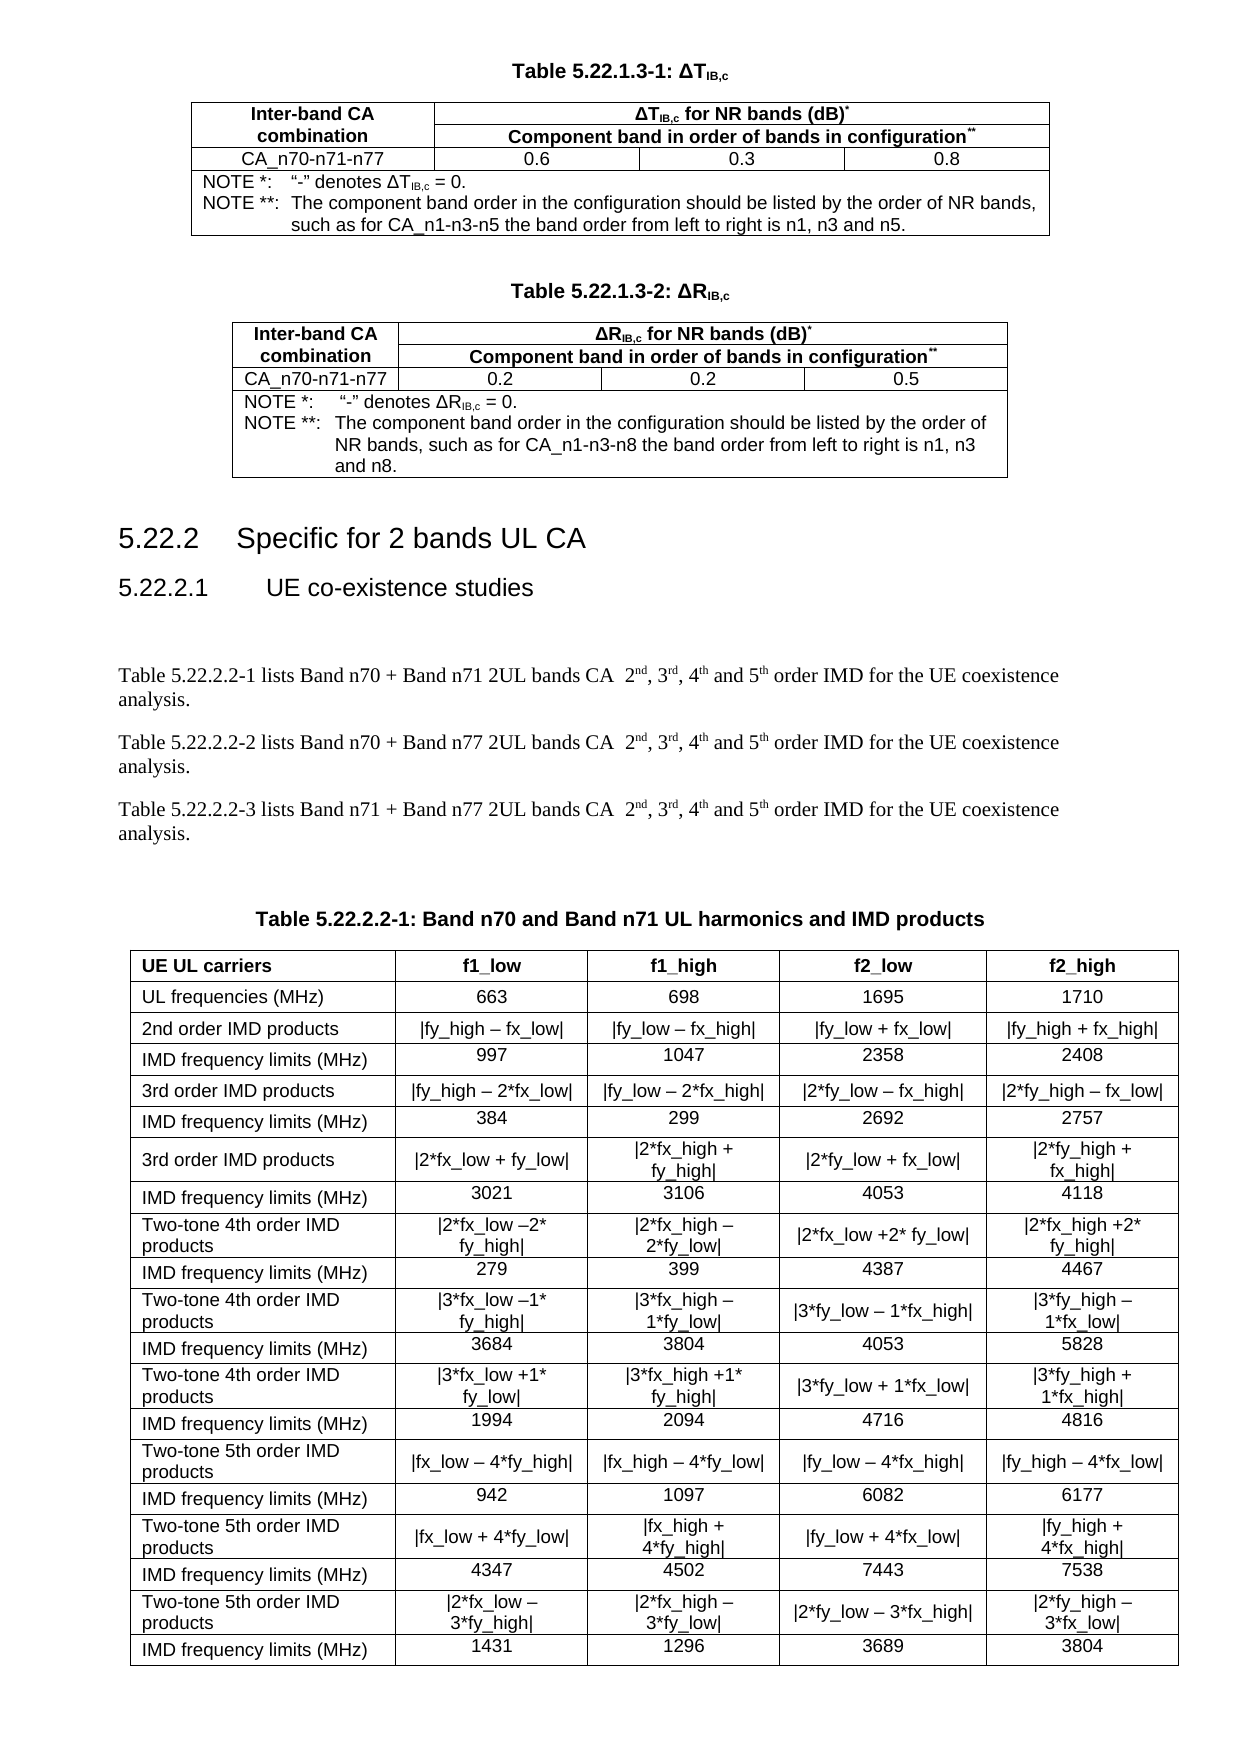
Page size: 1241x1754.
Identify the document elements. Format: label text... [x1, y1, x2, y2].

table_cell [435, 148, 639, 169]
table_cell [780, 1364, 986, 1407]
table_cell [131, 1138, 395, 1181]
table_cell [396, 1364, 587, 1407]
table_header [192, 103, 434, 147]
text Table 5.22.2.2-1 lists Band n70 + Band n71 2UL bands CA 2nd, 3rd, 4th and 5th order IMD for the UE coexistence analysis. [118, 663, 1122, 711]
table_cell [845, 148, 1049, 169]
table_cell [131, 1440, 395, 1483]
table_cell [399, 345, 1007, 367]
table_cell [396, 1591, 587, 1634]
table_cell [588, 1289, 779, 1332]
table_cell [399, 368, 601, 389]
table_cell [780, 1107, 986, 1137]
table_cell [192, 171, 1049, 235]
text Table 5.22.1.3-2: ΔRIB,c [118, 279, 1122, 303]
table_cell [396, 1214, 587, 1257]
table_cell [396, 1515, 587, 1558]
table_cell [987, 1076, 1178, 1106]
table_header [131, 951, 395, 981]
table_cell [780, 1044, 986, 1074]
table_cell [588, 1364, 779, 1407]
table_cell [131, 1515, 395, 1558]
text Table 5.22.2.2-1: Band n70 and Band n71 UL harmonics and IMD products [118, 907, 1122, 931]
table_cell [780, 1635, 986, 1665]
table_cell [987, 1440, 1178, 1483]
text Table 5.22.2.2-2 lists Band n70 + Band n77 2UL bands CA 2nd, 3rd, 4th and 5th order IMD for the UE coexistence analysis. [118, 730, 1122, 778]
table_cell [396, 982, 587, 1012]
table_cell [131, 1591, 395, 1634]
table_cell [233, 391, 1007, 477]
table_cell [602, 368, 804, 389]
subtitle 5.22.2.1 UE co-existence studies [118, 573, 1122, 602]
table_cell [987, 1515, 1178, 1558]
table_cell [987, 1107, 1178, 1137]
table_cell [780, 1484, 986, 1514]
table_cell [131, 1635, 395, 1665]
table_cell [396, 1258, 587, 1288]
text Table 5.22.1.3-1: ΔTIB,c [118, 59, 1122, 83]
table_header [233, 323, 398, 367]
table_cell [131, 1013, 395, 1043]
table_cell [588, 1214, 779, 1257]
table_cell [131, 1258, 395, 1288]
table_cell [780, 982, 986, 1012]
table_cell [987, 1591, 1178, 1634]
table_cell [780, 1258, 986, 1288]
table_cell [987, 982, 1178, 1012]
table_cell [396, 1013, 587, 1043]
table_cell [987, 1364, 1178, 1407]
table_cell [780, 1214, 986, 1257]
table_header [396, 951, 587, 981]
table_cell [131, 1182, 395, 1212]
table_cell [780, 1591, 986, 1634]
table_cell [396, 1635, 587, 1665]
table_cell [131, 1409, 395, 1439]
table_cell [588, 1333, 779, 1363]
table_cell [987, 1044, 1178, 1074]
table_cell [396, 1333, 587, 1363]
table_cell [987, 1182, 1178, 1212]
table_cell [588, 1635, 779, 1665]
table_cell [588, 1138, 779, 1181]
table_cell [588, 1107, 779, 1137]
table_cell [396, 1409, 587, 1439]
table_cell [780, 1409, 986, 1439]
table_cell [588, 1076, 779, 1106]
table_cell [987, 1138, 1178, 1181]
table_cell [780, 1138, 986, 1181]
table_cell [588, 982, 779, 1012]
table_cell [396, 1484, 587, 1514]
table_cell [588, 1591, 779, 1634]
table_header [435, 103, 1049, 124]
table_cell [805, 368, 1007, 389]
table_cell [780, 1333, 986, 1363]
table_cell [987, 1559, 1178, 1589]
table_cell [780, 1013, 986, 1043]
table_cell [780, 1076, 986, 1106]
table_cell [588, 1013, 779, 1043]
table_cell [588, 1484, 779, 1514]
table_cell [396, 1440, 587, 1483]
text Table 5.22.2.2-3 lists Band n71 + Band n77 2UL bands CA 2nd, 3rd, 4th and 5th order IMD for the UE coexistence analysis. [118, 797, 1122, 845]
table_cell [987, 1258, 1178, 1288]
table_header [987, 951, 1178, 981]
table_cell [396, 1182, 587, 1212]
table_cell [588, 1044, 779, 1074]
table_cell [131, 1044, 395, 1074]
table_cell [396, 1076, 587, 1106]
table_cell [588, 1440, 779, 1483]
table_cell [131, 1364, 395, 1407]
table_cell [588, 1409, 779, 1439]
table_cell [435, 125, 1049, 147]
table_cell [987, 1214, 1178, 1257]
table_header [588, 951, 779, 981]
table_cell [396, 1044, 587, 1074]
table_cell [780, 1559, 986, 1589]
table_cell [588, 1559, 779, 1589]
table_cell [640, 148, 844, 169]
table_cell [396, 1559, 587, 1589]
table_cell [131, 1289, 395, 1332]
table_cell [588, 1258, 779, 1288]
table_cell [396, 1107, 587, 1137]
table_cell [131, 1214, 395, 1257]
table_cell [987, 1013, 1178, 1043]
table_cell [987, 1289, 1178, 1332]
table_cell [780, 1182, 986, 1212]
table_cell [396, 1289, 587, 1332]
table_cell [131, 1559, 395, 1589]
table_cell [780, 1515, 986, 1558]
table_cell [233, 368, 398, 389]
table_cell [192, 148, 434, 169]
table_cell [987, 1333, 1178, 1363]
subtitle 5.22.2 Specific for 2 bands UL CA [118, 521, 1122, 554]
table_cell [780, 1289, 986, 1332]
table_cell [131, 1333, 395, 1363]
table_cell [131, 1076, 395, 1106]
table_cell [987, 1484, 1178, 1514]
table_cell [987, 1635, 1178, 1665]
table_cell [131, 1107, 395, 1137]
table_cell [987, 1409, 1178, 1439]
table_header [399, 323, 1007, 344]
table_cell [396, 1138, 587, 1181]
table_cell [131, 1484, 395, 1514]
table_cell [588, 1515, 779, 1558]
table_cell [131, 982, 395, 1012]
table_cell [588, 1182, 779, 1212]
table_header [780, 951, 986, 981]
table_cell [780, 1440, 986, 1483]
